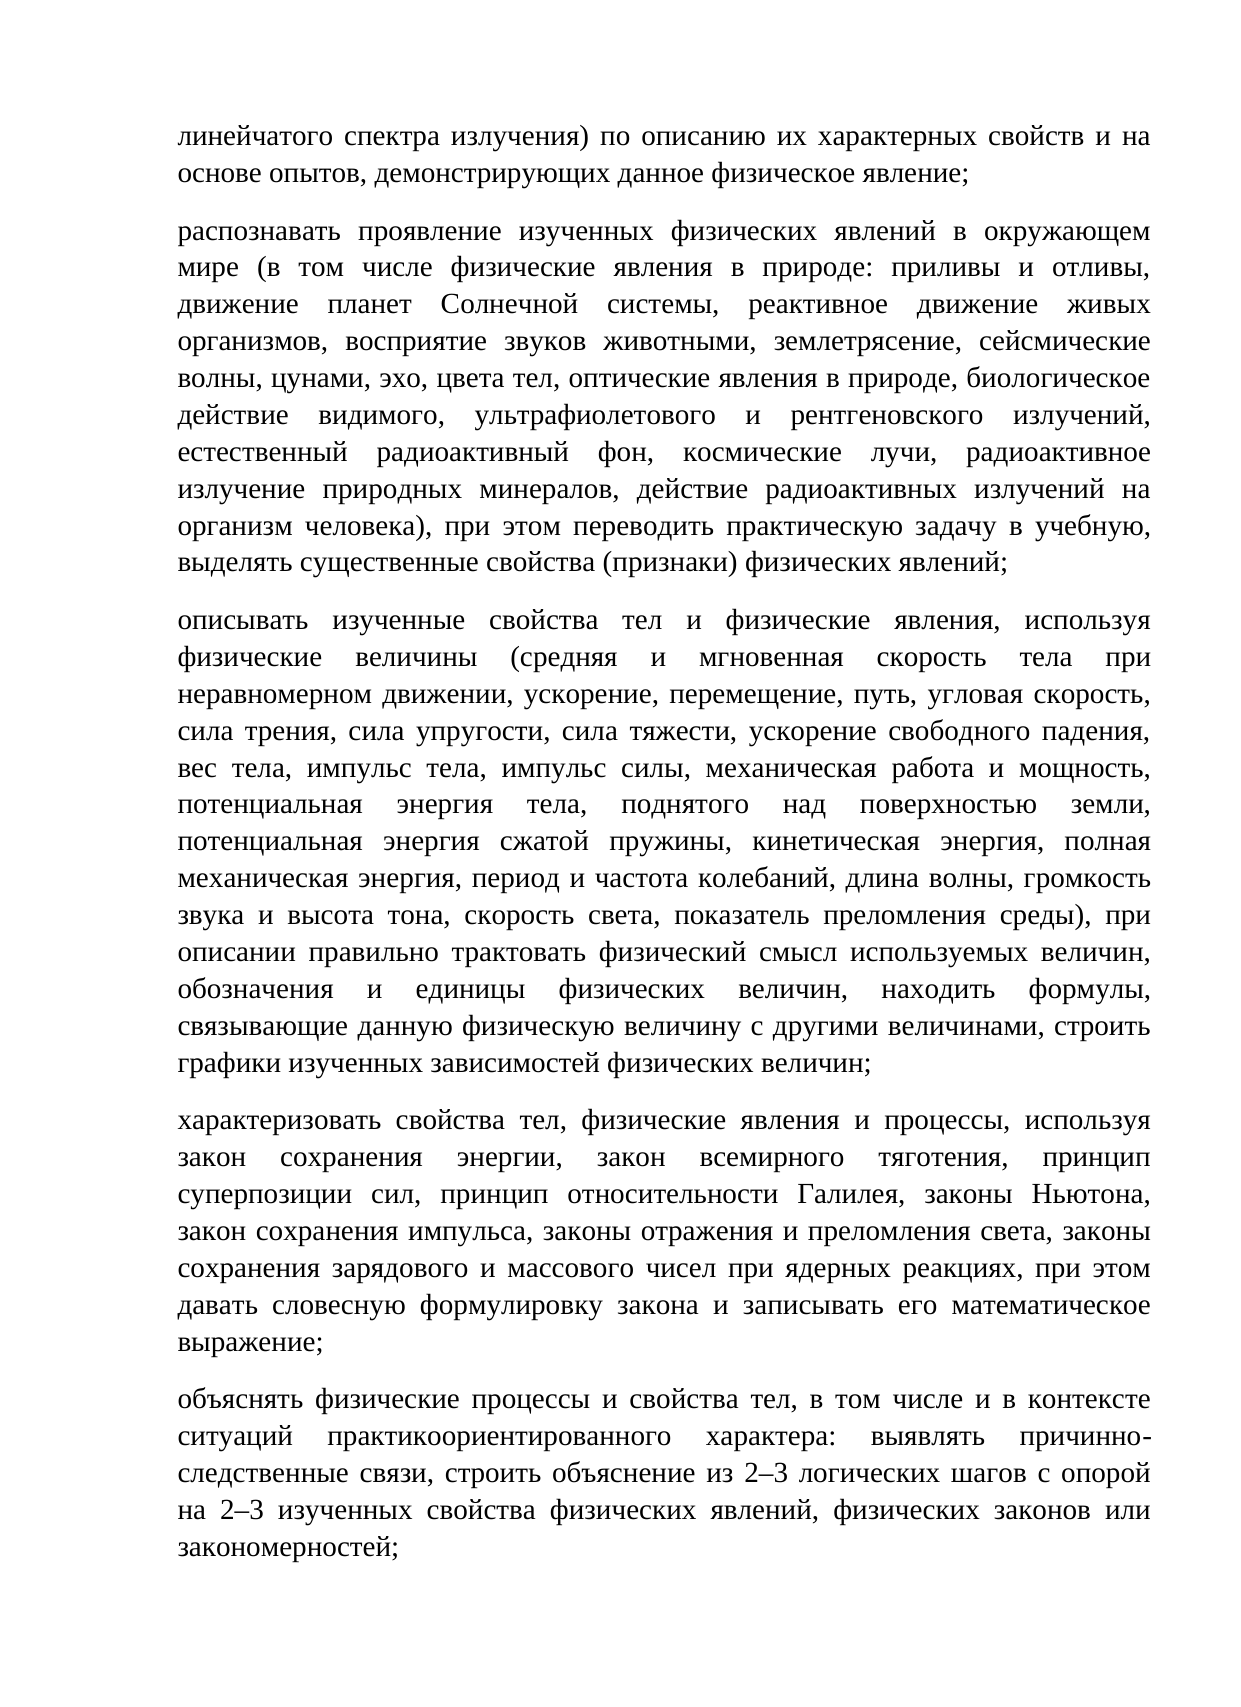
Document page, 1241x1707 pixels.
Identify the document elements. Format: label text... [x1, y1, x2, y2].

text распознавать проявление изученных физических явлений в окружающем мире (в том числе физические явления в природе: приливы и отливы, движение планет Солнечной системы, реактивное движение живых организмов, восприятие звуков животными, землетрясение, сейсмические волны, цунами, эхо, цвета тел, оптические явления в природе, биологическое действие видимого, ультрафиолетового и рентгеновского излучений, естественный радиоактивный фон, космические лучи, радиоактивное излучение природных минералов, действие радиоактивных излучений на организм человека), при этом переводить практическую задачу в учебную, выделять существенные свойства (признаки) физических явлений; [177, 213, 1152, 578]
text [177, 118, 1152, 188]
text описывать изученные свойства тел и физические явления, используя физические величины (средняя и мгновенная скорость тела при неравномерном движении, ускорение, перемещение, путь, угловая скорость, сила трения, сила упругости, сила тяжести, ускорение свободного падения, вес тела, импульс тела, импульс силы, механическая работа и мощность, потенциальная энергия тела, поднятого над поверхностью земли, потенциальная энергия сжатой пружины, кинетическая энергия, полная механическая энергия, период и частота колебаний, длина волны, громкость звука и высота тона, скорость света, показатель преломления среды), при описании правильно трактовать физический смысл используемых величин, обозначения и единицы физических величин, находить формулы, связывающие данную физическую величину с другими величинами, строить графики изученных зависимостей физических величин; [177, 602, 1152, 1078]
text характеризовать свойства тел, физические явления и процессы, используя закон сохранения энергии, закон всемирного тяготения, принцип суперпозиции сил, принцип относительности Галилея, законы Ньютона, закон сохранения импульса, законы отражения и преломления света, законы сохранения зарядового и массового чисел при ядерных реакциях, при этом давать словесную формулировку закона и записывать его математическое выражение; [177, 1102, 1152, 1357]
text объяснять физические процессы и свойства тел, в том числе и в контексте ситуаций практико­ориентированного характера: выявлять причинно­-следственные связи, строить объяснение из 2–3 логических шагов с опорой на 2–3 изученных свойства физических явлений, физических законов или закономерностей; [177, 1381, 1152, 1562]
